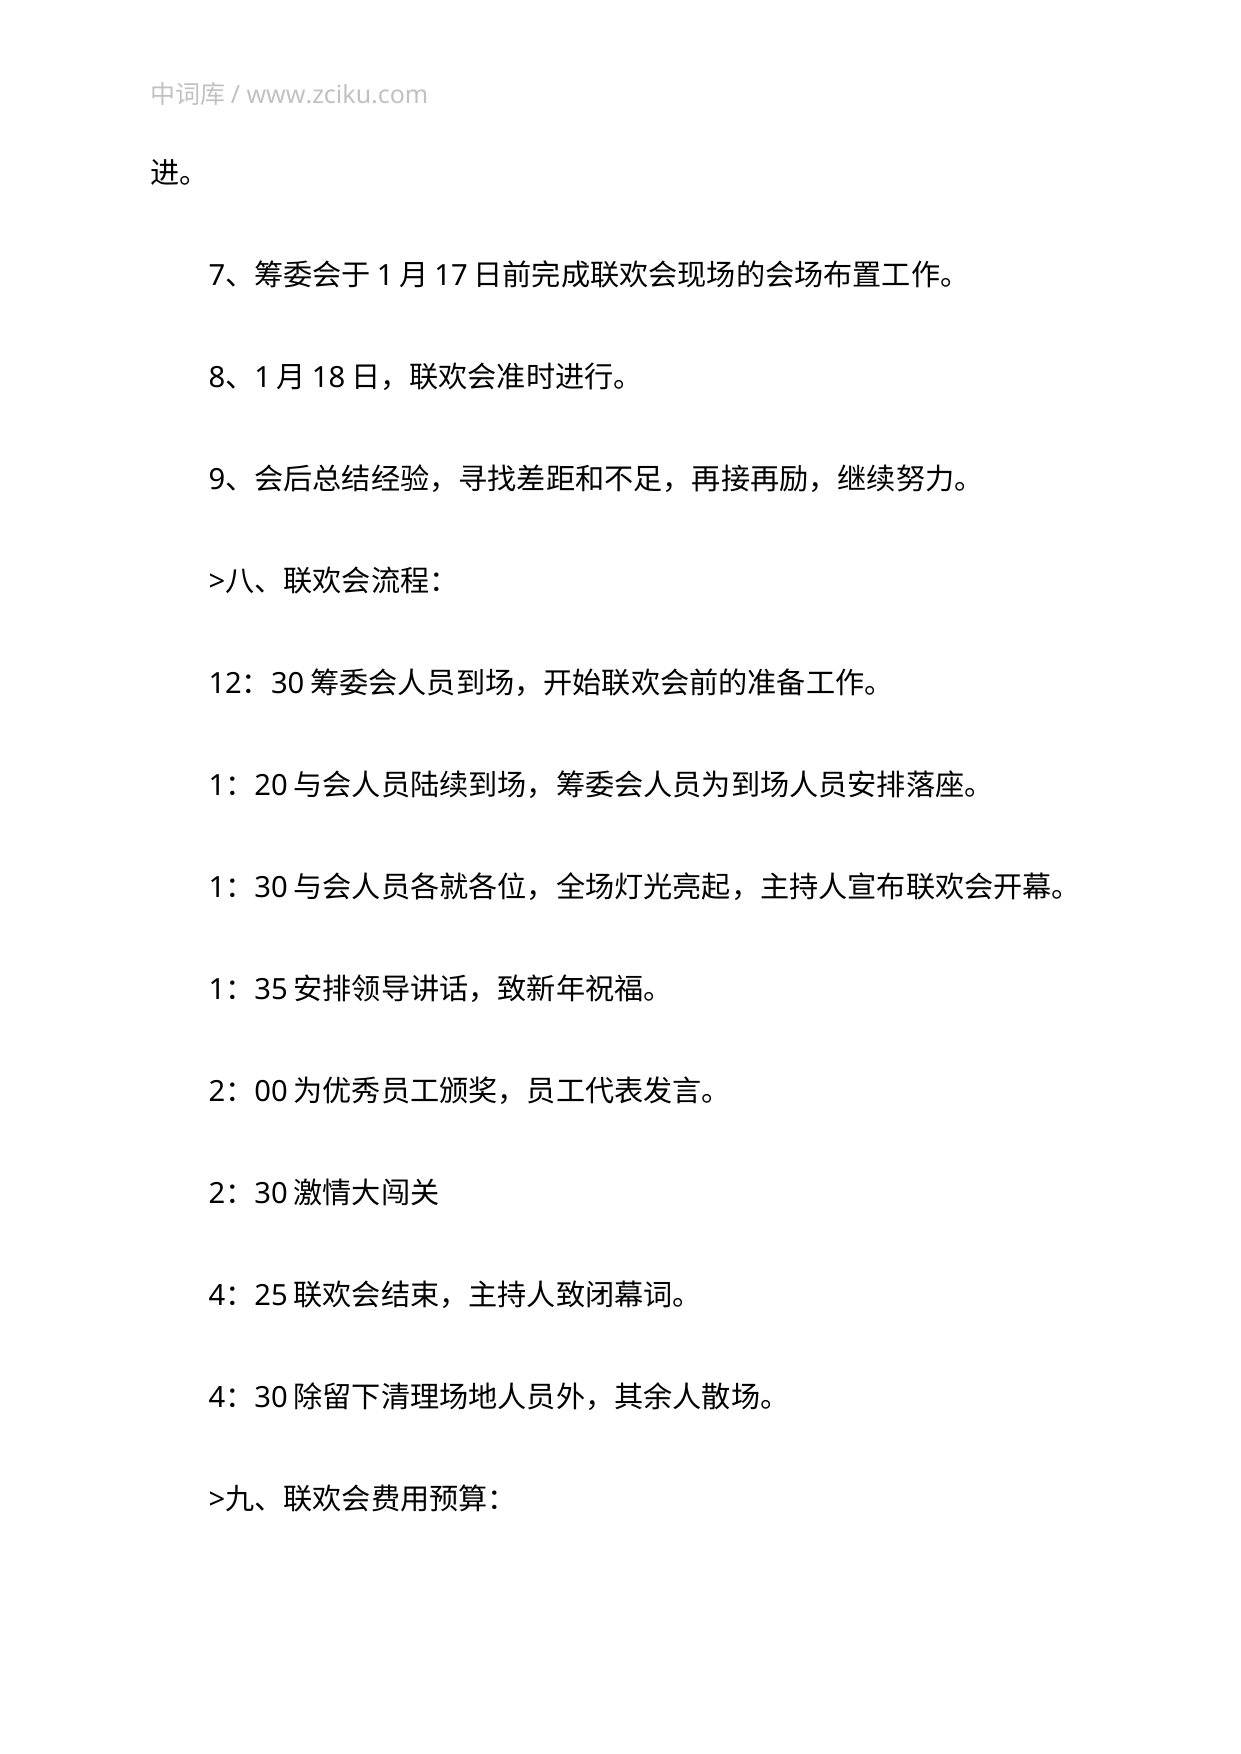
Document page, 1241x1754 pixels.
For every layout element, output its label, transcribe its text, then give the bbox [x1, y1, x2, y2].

text 4：30除留下清理场地人员外，其余人散场。 [150, 1373, 1090, 1416]
text 1：20与会人员陆续到场，筹委会人员为到场人员安排落座。 [150, 762, 1090, 804]
text 2：00为优秀员工颁奖，员工代表发言。 [150, 1068, 1090, 1110]
text 2：30激情大闯关 [150, 1169, 1090, 1212]
text >八、联欢会流程： [150, 558, 1090, 600]
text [150, 150, 1090, 192]
text 12：30筹委会人员到场，开始联欢会前的准备工作。 [150, 660, 1090, 702]
text 7、筹委会于1月17日前完成联欢会现场的会场布置工作。 [150, 252, 1090, 294]
text 1：35安排领导讲话，致新年祝福。 [150, 966, 1090, 1008]
text 1：30与会人员各就各位，全场灯光亮起，主持人宣布联欢会开幕。 [150, 864, 1090, 906]
text 8、1月18日，联欢会准时进行。 [150, 354, 1090, 396]
text >九、联欢会费用预算： [150, 1476, 1090, 1518]
text 9、会后总结经验，寻找差距和不足，再接再励，继续努力。 [150, 456, 1090, 498]
text 4：25联欢会结束，主持人致闭幕词。 [150, 1272, 1090, 1314]
